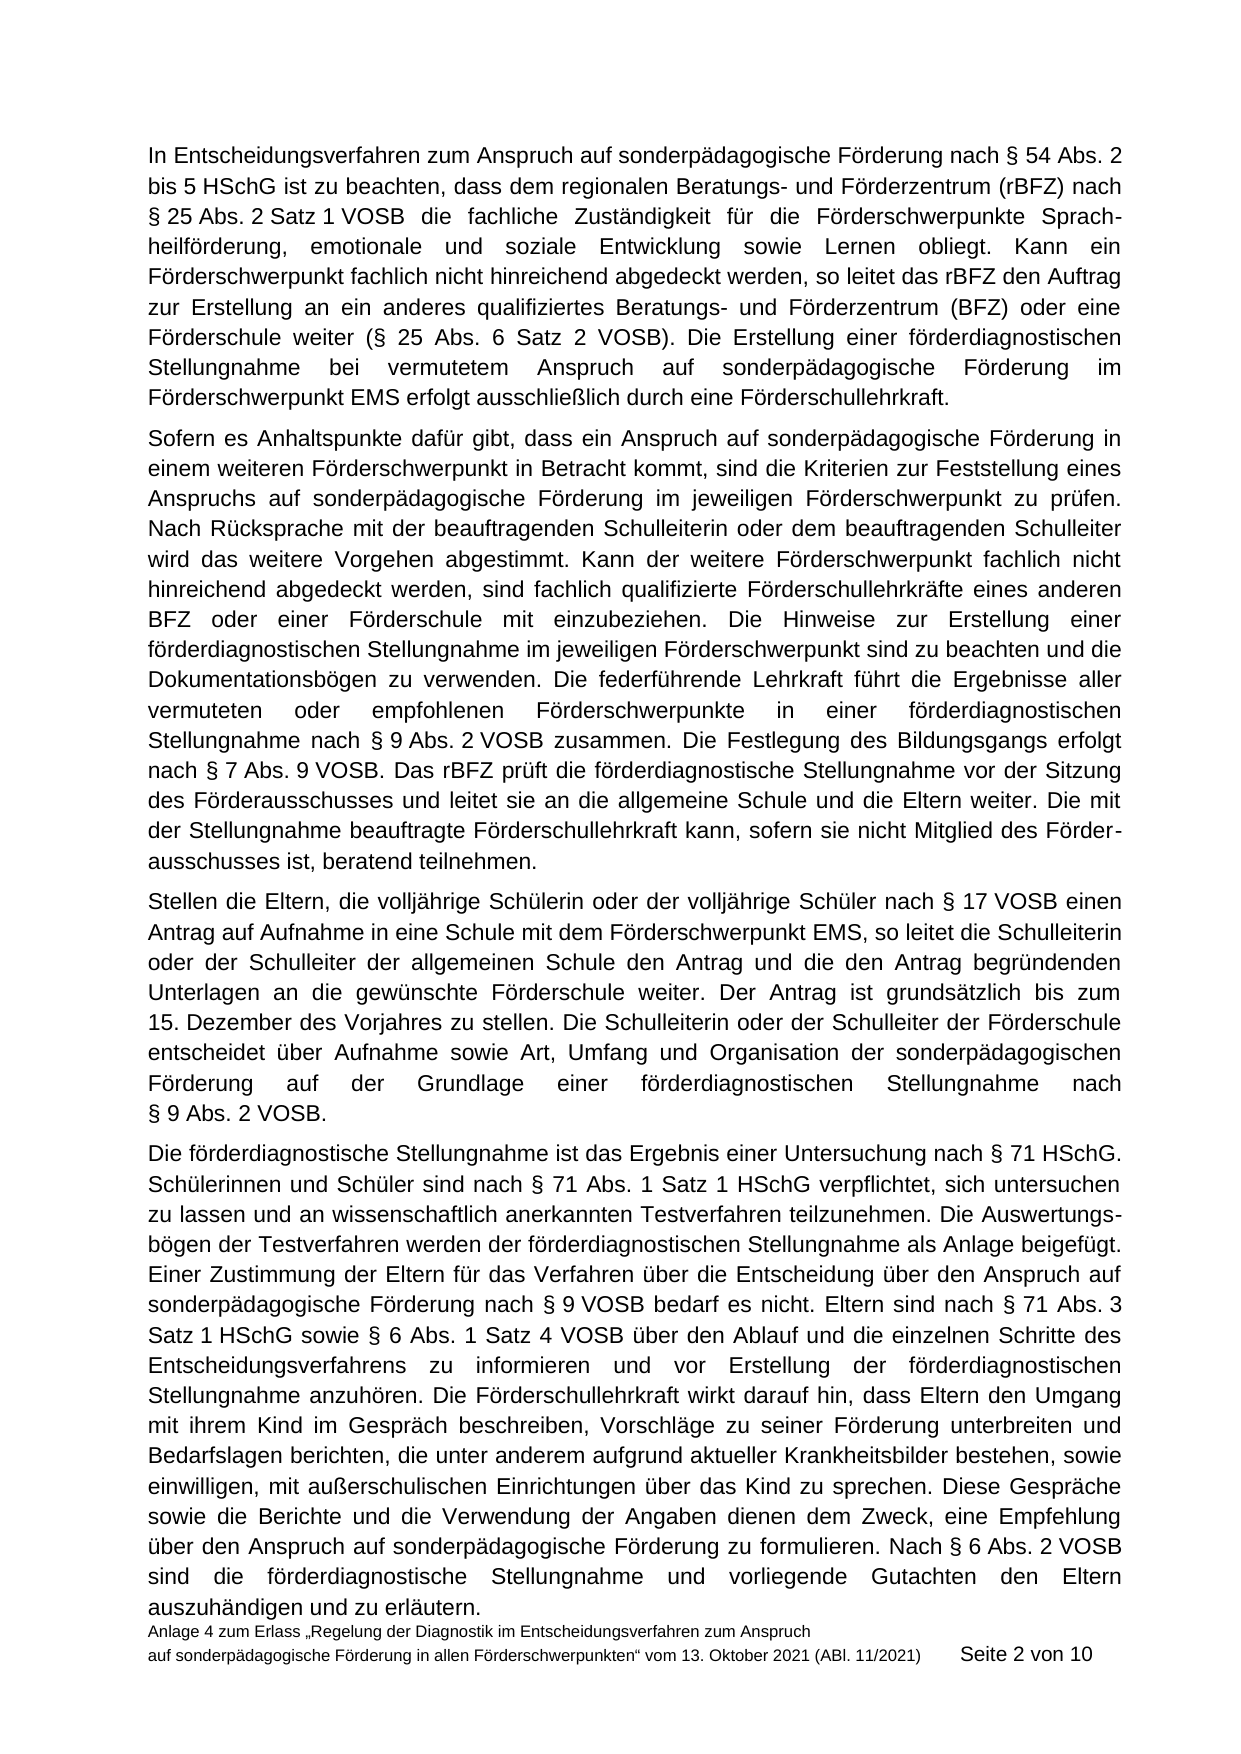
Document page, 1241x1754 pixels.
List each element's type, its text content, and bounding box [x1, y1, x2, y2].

text In Entscheidungsverfahren zum Anspruch auf sonderpädagogische Förderung nach § 54 Abs. 2 bis 5 HSchG ist zu beachten, dass dem regionalen Beratungs- und Förderzentrum (rBFZ) nach § 25 Abs. 2 Satz 1 VOSB die fachliche Zuständigkeit für die Förderschwerpunkte Sprachheilförderung, emotionale und soziale Entwicklung sowie Lernen obliegt. Kann ein Förderschwerpunkt fachlich nicht hinreichend abgedeckt werden, so leitet das rBFZ den Auftrag zur Erstellung an ein anderes qualifiziertes Beratungs- und Förderzentrum (BFZ) oder eine Förderschule weiter (§ 25 Abs. 6 Satz 2 VOSB). Die Erstellung einer förderdiagnostischen Stellungnahme bei vermutetem Anspruch auf sonderpädagogische Förderung im Förderschwerpunkt EMS erfolgt ausschließlich durch eine Förderschullehrkraft. [148, 142, 1122, 410]
text Die förderdiagnostische Stellungnahme ist das Ergebnis einer Untersuchung nach § 71 HSchG. Schülerinnen und Schüler sind nach § 71 Abs. 1 Satz 1 HSchG verpflichtet, sich untersuchen zu lassen und an wissenschaftlich anerkannten Testverfahren teilzunehmen. Die Auswertungsbögen der Testverfahren werden der förderdiagnostischen Stellungnahme als Anlage beigefügt. Einer Zustimmung der Eltern für das Verfahren über die Entscheidung über den Anspruch auf sonderpädagogische Förderung nach § 9 VOSB bedarf es nicht. Eltern sind nach § 71 Abs. 3 Satz 1 HSchG sowie § 6 Abs. 1 Satz 4 VOSB über den Ablauf und die einzelnen Schritte des Entscheidungsverfahrens zu informieren und vor Erstellung der förderdiagnostischen Stellungnahme anzuhören. Die Förderschullehrkraft wirkt darauf hin, dass Eltern den Umgang mit ihrem Kind im Gespräch beschreiben, Vorschläge zu seiner Förderung unterbreiten und Bedarfslagen berichten, die unter anderem aufgrund aktueller Krankheitsbilder bestehen, sowie einwilligen, mit außerschulischen Einrichtungen über das Kind zu sprechen. Diese Gespräche sowie die Berichte und die Verwendung der Angaben dienen dem Zweck, eine Empfehlung über den Anspruch auf sonderpädagogische Förderung zu formulieren. Nach § 6 Abs. 2 VOSB sind die förderdiagnostische Stellungnahme und vorliegende Gutachten den Eltern auszuhändigen und zu erläutern. [148, 1140, 1122, 1620]
text Sofern es Anhaltspunkte dafür gibt, dass ein Anspruch auf sonderpädagogische Förderung in einem weiteren Förderschwerpunkt in Betracht kommt, sind die Kriterien zur Feststellung eines Anspruchs auf sonderpädagogische Förderung im jeweiligen Förderschwerpunkt zu prüfen. Nach Rücksprache mit der beauftragenden Schulleiterin oder dem beauftragenden Schulleiter wird das weitere Vorgehen abgestimmt. Kann der weitere Förderschwerpunkt fachlich nicht hinreichend abgedeckt werden, sind fachlich qualifizierte Förderschullehrkräfte eines anderen BFZ oder einer Förderschule mit einzubeziehen. Die Hinweise zur Erstellung einer förderdiagnostischen Stellungnahme im jeweiligen Förderschwerpunkt sind zu beachten und die Dokumentationsbögen zu verwenden. Die federführende Lehrkraft führt die Ergebnisse aller vermuteten oder empfohlenen Förderschwerpunkte in einer förderdiagnostischen Stellungnahme nach § 9 Abs. 2 VOSB zusammen. Die Festlegung des Bildungsgangs erfolgt nach § 7 Abs. 9 VOSB. Das rBFZ prüft die förderdiagnostische Stellungnahme vor der Sitzung des Förderausschusses und leitet sie an die allgemeine Schule und die Eltern weiter. Die mit der Stellungnahme beauftragte Förderschullehrkraft kann, sofern sie nicht Mitglied des Förderausschusses ist, beratend teilnehmen. [148, 425, 1122, 874]
text Stellen die Eltern, die volljährige Schülerin oder der volljährige Schüler nach § 17 VOSB einen Antrag auf Aufnahme in eine Schule mit dem Förderschwerpunkt EMS, so leitet die Schulleiterin oder der Schulleiter der allgemeinen Schule den Antrag und die den Antrag begründenden Unterlagen an die gewünschte Förderschule weiter. Der Antrag ist grundsätzlich bis zum 15. Dezember des Vorjahres zu stellen. Die Schulleiterin oder der Schulleiter der Förderschule entscheidet über Aufnahme sowie Art, Umfang und Organisation der sonderpädagogischen Förderung auf der Grundlage einer förderdiagnostischen Stellungnahme nach § 9 Abs. 2 VOSB. [148, 888, 1122, 1126]
